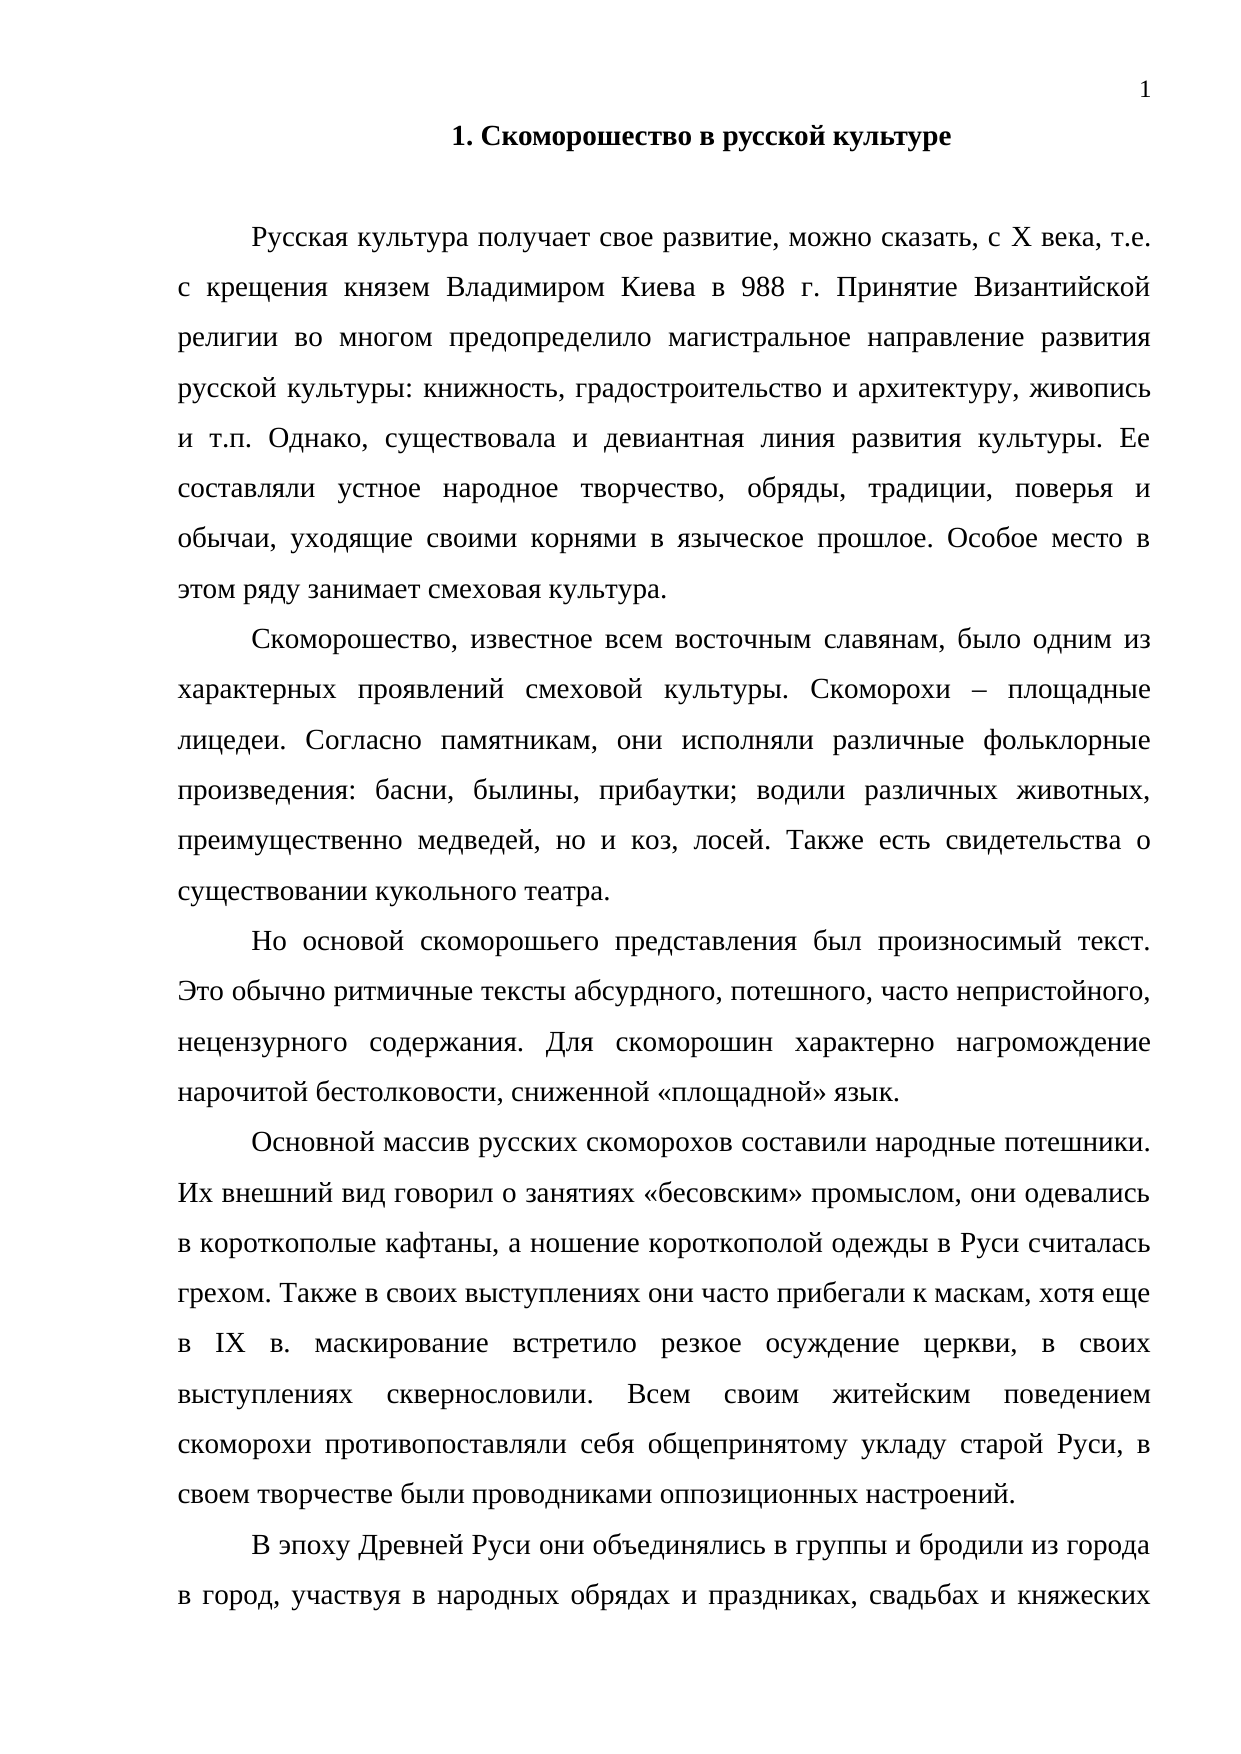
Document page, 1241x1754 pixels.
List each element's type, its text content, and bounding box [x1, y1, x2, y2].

text Русская культура получает свое развитие, можно сказать, с X века, т.е. с крещения князем Владимиром Киева в 988 г. Принятие Византийской религии во многом предопределило магистральное направление развития русской культуры: книжность, градостроительство и архитектуру, живопись и т.п. Однако, существовала и девиантная линия развития культуры. Ее составляли устное народное творчество, обряды, традиции, поверья и обычаи, уходящие своими корнями в языческое прошлое. Особое место в этом ряду занимает смеховая культура. [177, 219, 1152, 604]
subtitle 1. Скоморошество в русской культуре [177, 118, 1152, 152]
text Основной массив русских скоморохов составили народные потешники. Их внешний вид говорил о занятиях «бесовским» промыслом, они одевались в короткополые кафтаны, а ношение короткополой одежды в Руси считалась грехом. Также в своих выступлениях они часто прибегали к маскам, хотя еще в IX в. маскирование встретило резкое осуждение церкви, в своих выступлениях сквернословили. Всем своим житейским поведением скоморохи противопоставляли себя общепринятому укладу старой Руси, в своем творчестве были проводниками оппозиционных настроений. [177, 1124, 1152, 1510]
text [177, 1527, 1152, 1611]
text Но основой скоморошьего представления был произносимый текст. Это обычно ритмичные тексты абсурдного, потешного, часто непристойного, нецензурного содержания. Для скоморошин характерно нагромождение нарочитой бестолковости, сниженной «площадной» язык. [177, 923, 1152, 1108]
text Скоморошество, известное всем восточным славянам, было одним из характерных проявлений смеховой культуры. Скоморохи – площадные лицедеи. Согласно памятникам, они исполняли различные фольклорные произведения: басни, былины, прибаутки; водили различных животных, преимущественно медведей, но и коз, лосей. Также есть свидетельства о существовании кукольного театра. [177, 621, 1152, 906]
